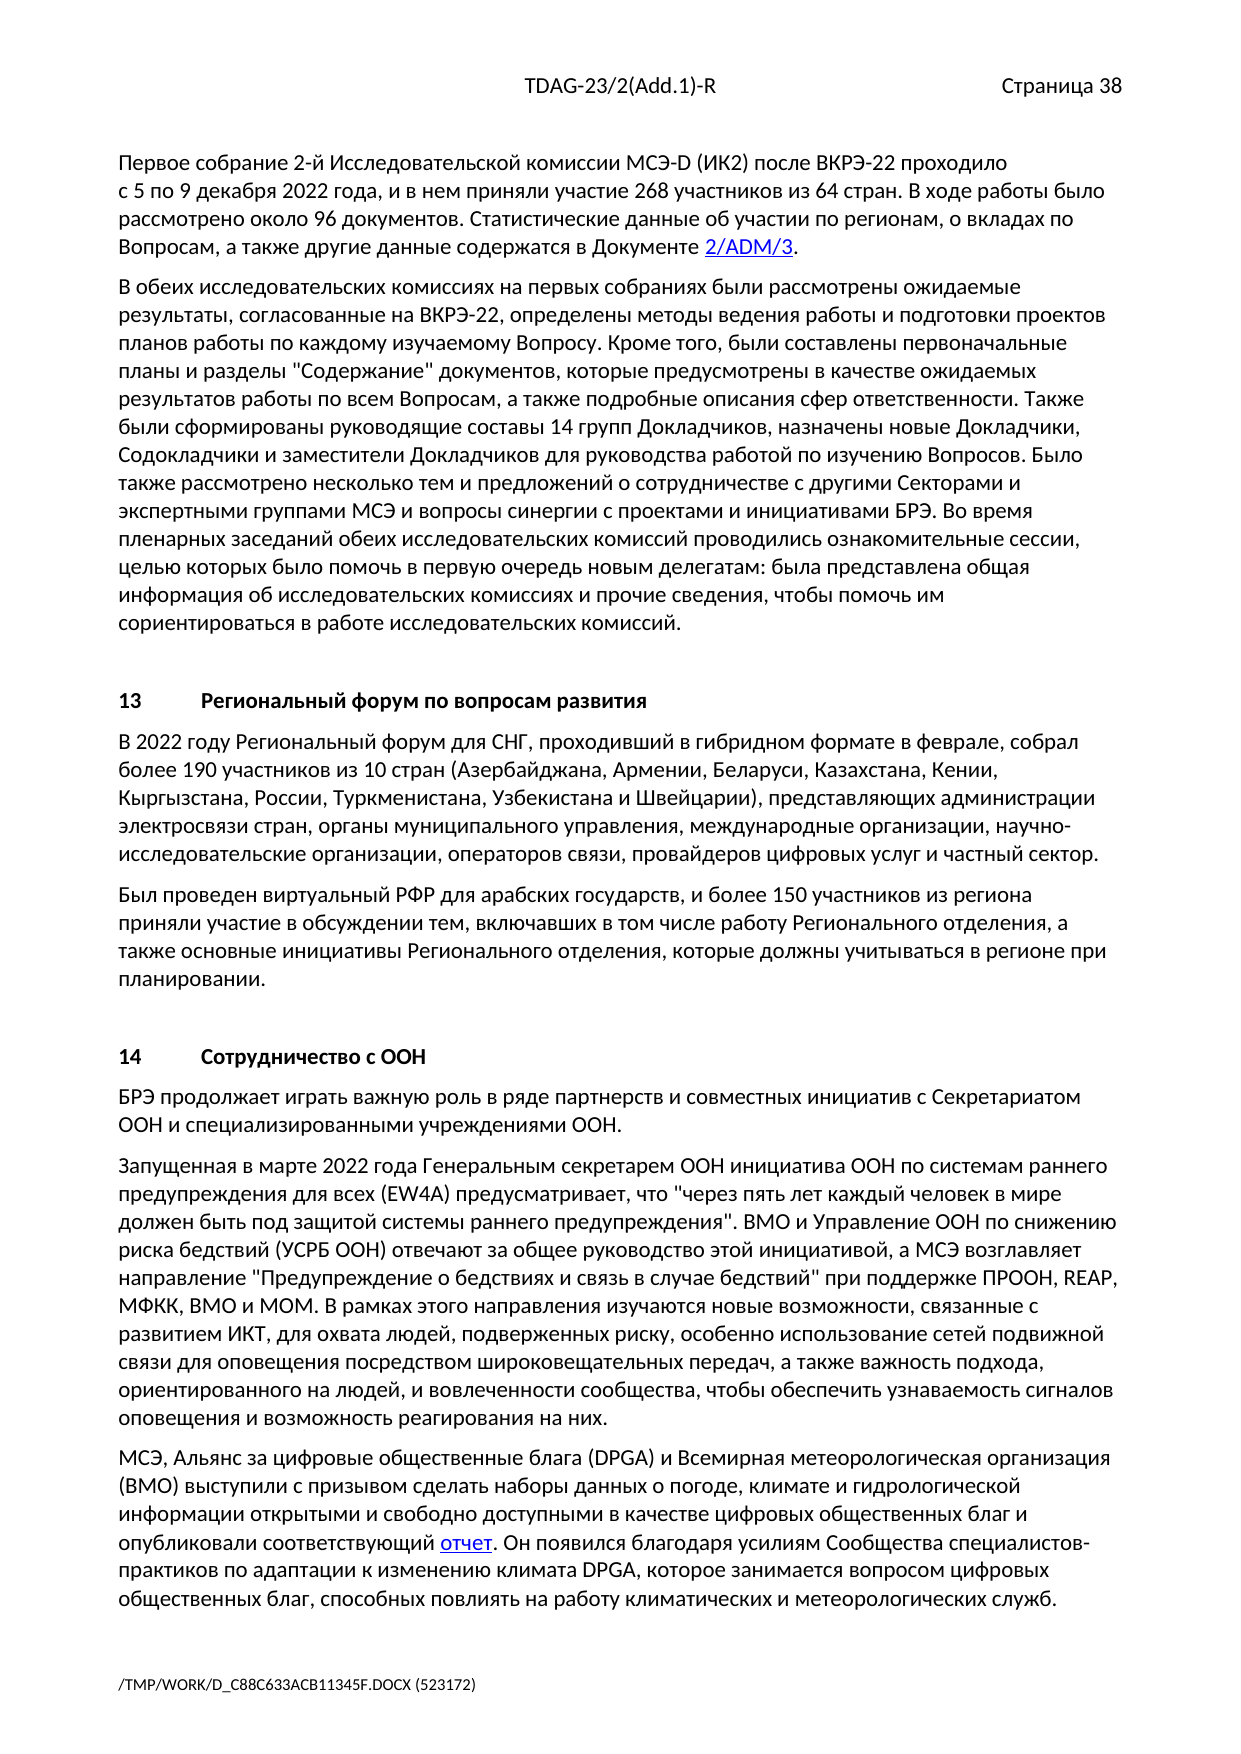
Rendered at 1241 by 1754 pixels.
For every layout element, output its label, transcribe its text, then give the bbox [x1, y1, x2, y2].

subtitle 14 Сотрудничество с ООН [118, 1042, 1122, 1070]
subtitle 13 Региональный форум по вопросам развития [118, 687, 1122, 714]
text Первое собрание 2-й Исследовательской комиссии МСЭ-D (ИК2) после ВКРЭ-22 проходило с 5 по 9 декабря 2022 года, и в нем приняли участие 268 участников из 64 стран. В ходе работы было рассмотрено около 96 документов. Статистические данные об участии по регионам, о вкладах по Вопросам, а также другие данные содержатся в Документе 2/ADM/3. [118, 148, 1122, 260]
text В 2022 году Региональный форум для СНГ, проходивший в гибридном формате в феврале, собрал более 190 участников из 10 стран (Азербайджана, Армении, Беларуси, Казахстана, Кении, Кыргызстана, России, Туркменистана, Узбекистана и Швейцарии), представляющих администрации электросвязи стран, органы муниципального управления, международные организации, научно-исследовательские организации, операторов связи, провайдеров цифровых услуг и частный сектор. [118, 727, 1122, 867]
text БРЭ продолжает играть важную роль в ряде партнерств и совместных инициатив с Секретариатом ООН и специализированными учреждениями ООН. [118, 1082, 1122, 1138]
text МСЭ, Альянс за цифровые общественные блага (DPGA) и Всемирная метеорологическая организация (ВМО) выступили с призывом сделать наборы данных о погоде, климате и гидрологической информации открытыми и свободно доступными в качестве цифровых общественных благ и опубликовали соответствующий отчет. Он появился благодаря усилиям Сообщества специалистов-практиков по адаптации к изменению климата DPGA, которое занимается вопросом цифровых общественных благ, способных повлиять на работу климатических и метеорологических служб. [118, 1443, 1122, 1612]
text В обеих исследовательских комиссиях на первых собраниях были рассмотрены ожидаемые результаты, согласованные на ВКРЭ-22, определены методы ведения работы и подготовки проектов планов работы по каждому изучаемому Вопросу. Кроме того, были составлены первоначальные планы и разделы "Содержание" документов, которые предусмотрены в качестве ожидаемых результатов работы по всем Вопросам, а также подробные описания сфер ответственности. Также были сформированы руководящие составы 14 групп Докладчиков, назначены новые Докладчики, Содокладчики и заместители Докладчиков для руководства работой по изучению Вопросов. Было также рассмотрено несколько тем и предложений о сотрудничестве с другими Секторами и экспертными группами МСЭ и вопросы синергии с проектами и инициативами БРЭ. Во время пленарных заседаний обеих исследовательских комиссий проводились ознакомительные сессии, целью которых было помочь в первую очередь новым делегатам: была представлена общая информация об исследовательских комиссиях и прочие сведения, чтобы помочь им сориентироваться в работе исследовательских комиссий. [118, 272, 1122, 637]
text Запущенная в марте 2022 года Генеральным секретарем ООН инициатива ООН по системам раннего предупреждения для всех (EW4A) предусматривает, что "через пять лет каждый человек в мире должен быть под защитой системы раннего предупреждения". ВМО и Управление ООН по снижению риска бедствий (УСРБ ООН) отвечают за общее руководство этой инициативой, а МСЭ возглавляет направление "Предупреждение о бедствиях и связь в случае бедствий" при поддержке ПРООН, REAP, МФКК, ВМО и МОМ. В рамках этого направления изучаются новые возможности, связанные с развитием ИКТ, для охвата людей, подверженных риску, особенно использование сетей подвижной связи для оповещения посредством широковещательных передач, а также важность подхода, ориентированного на людей, и вовлеченности сообщества, чтобы обеспечить узнаваемость сигналов оповещения и возможность реагирования на них. [118, 1151, 1122, 1431]
text Был проведен виртуальный РФР для арабских государств, и более 150 участников из региона приняли участие в обсуждении тем, включавших в том числе работу Регионального отделения, а также основные инициативы Регионального отделения, которые должны учитываться в регионе при планировании. [118, 880, 1122, 992]
